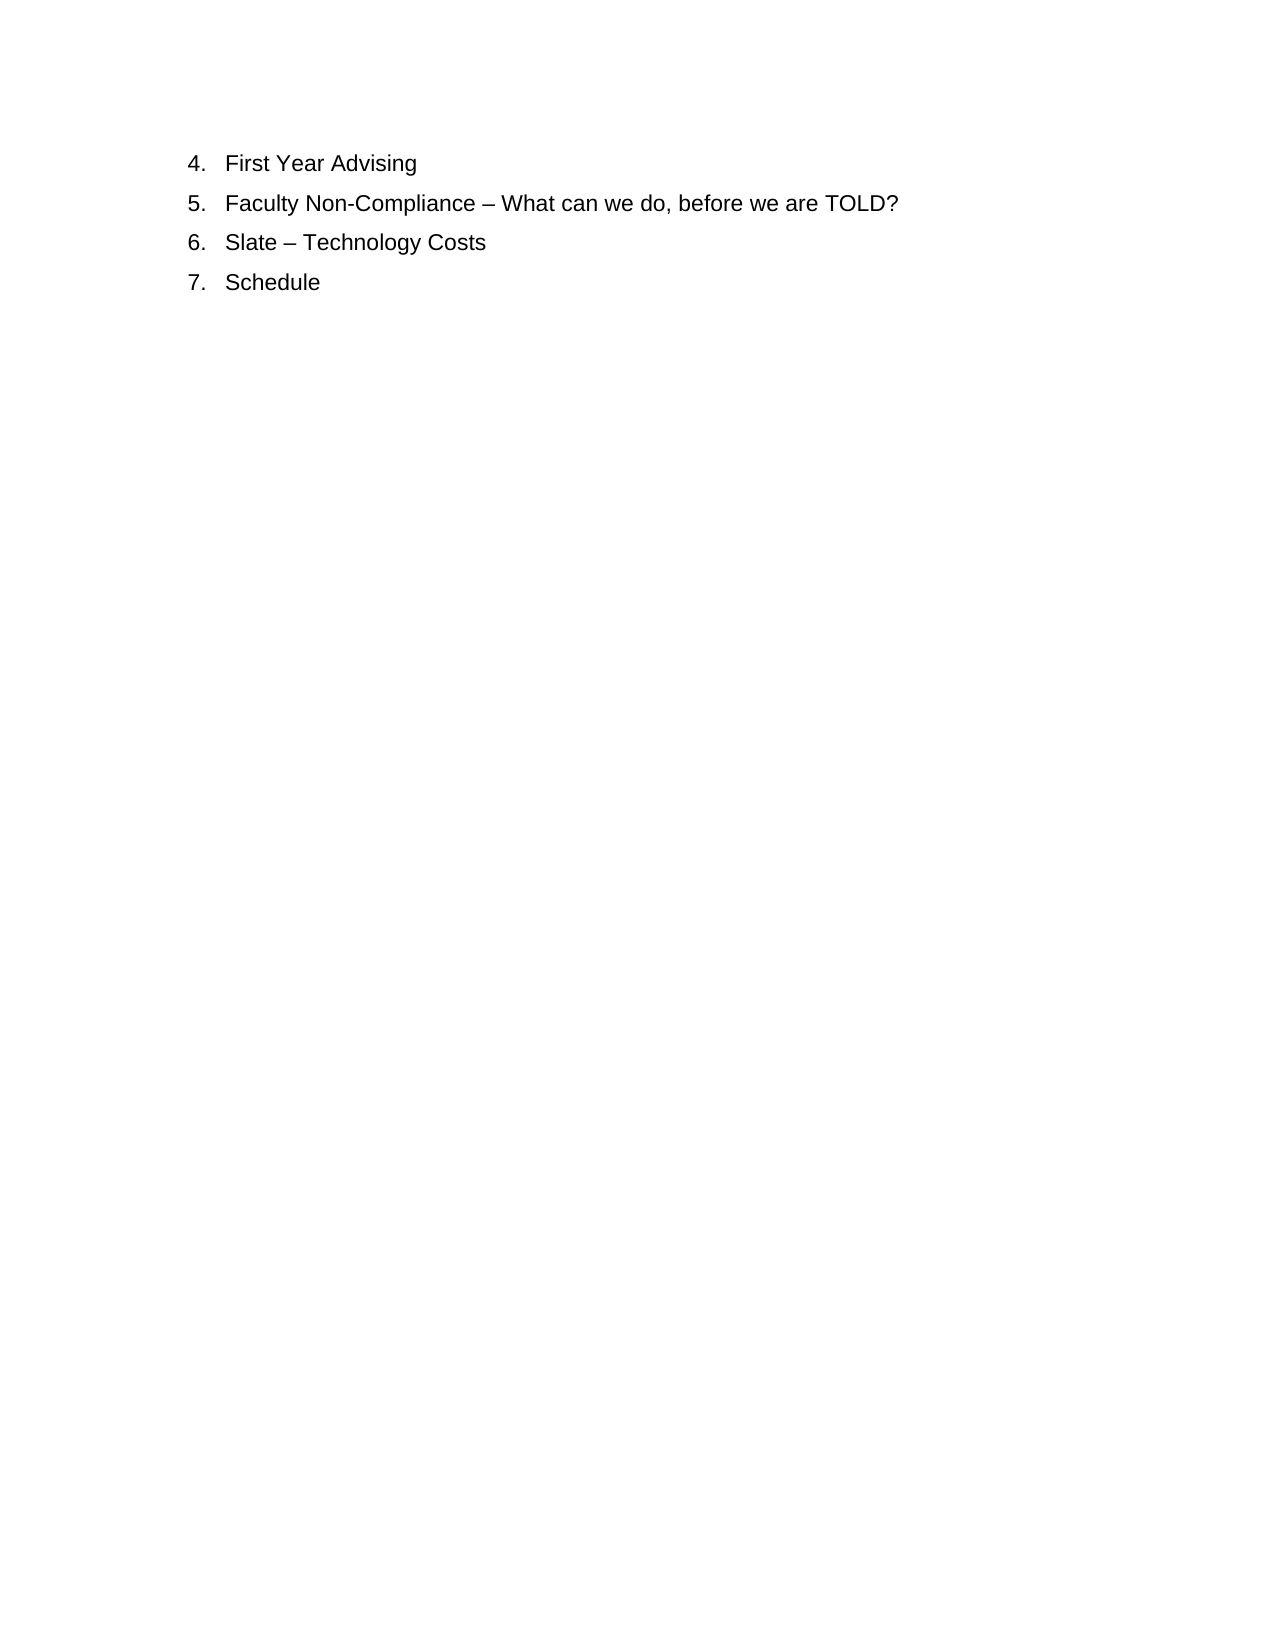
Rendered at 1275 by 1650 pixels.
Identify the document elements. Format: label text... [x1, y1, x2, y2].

list First Year Advising [187, 150, 1125, 176]
list Schedule [187, 268, 1125, 295]
list Faculty Non-Compliance – What can we do, before we are TOLD? [187, 189, 1125, 216]
list Slate – Technology Costs [187, 229, 1125, 255]
